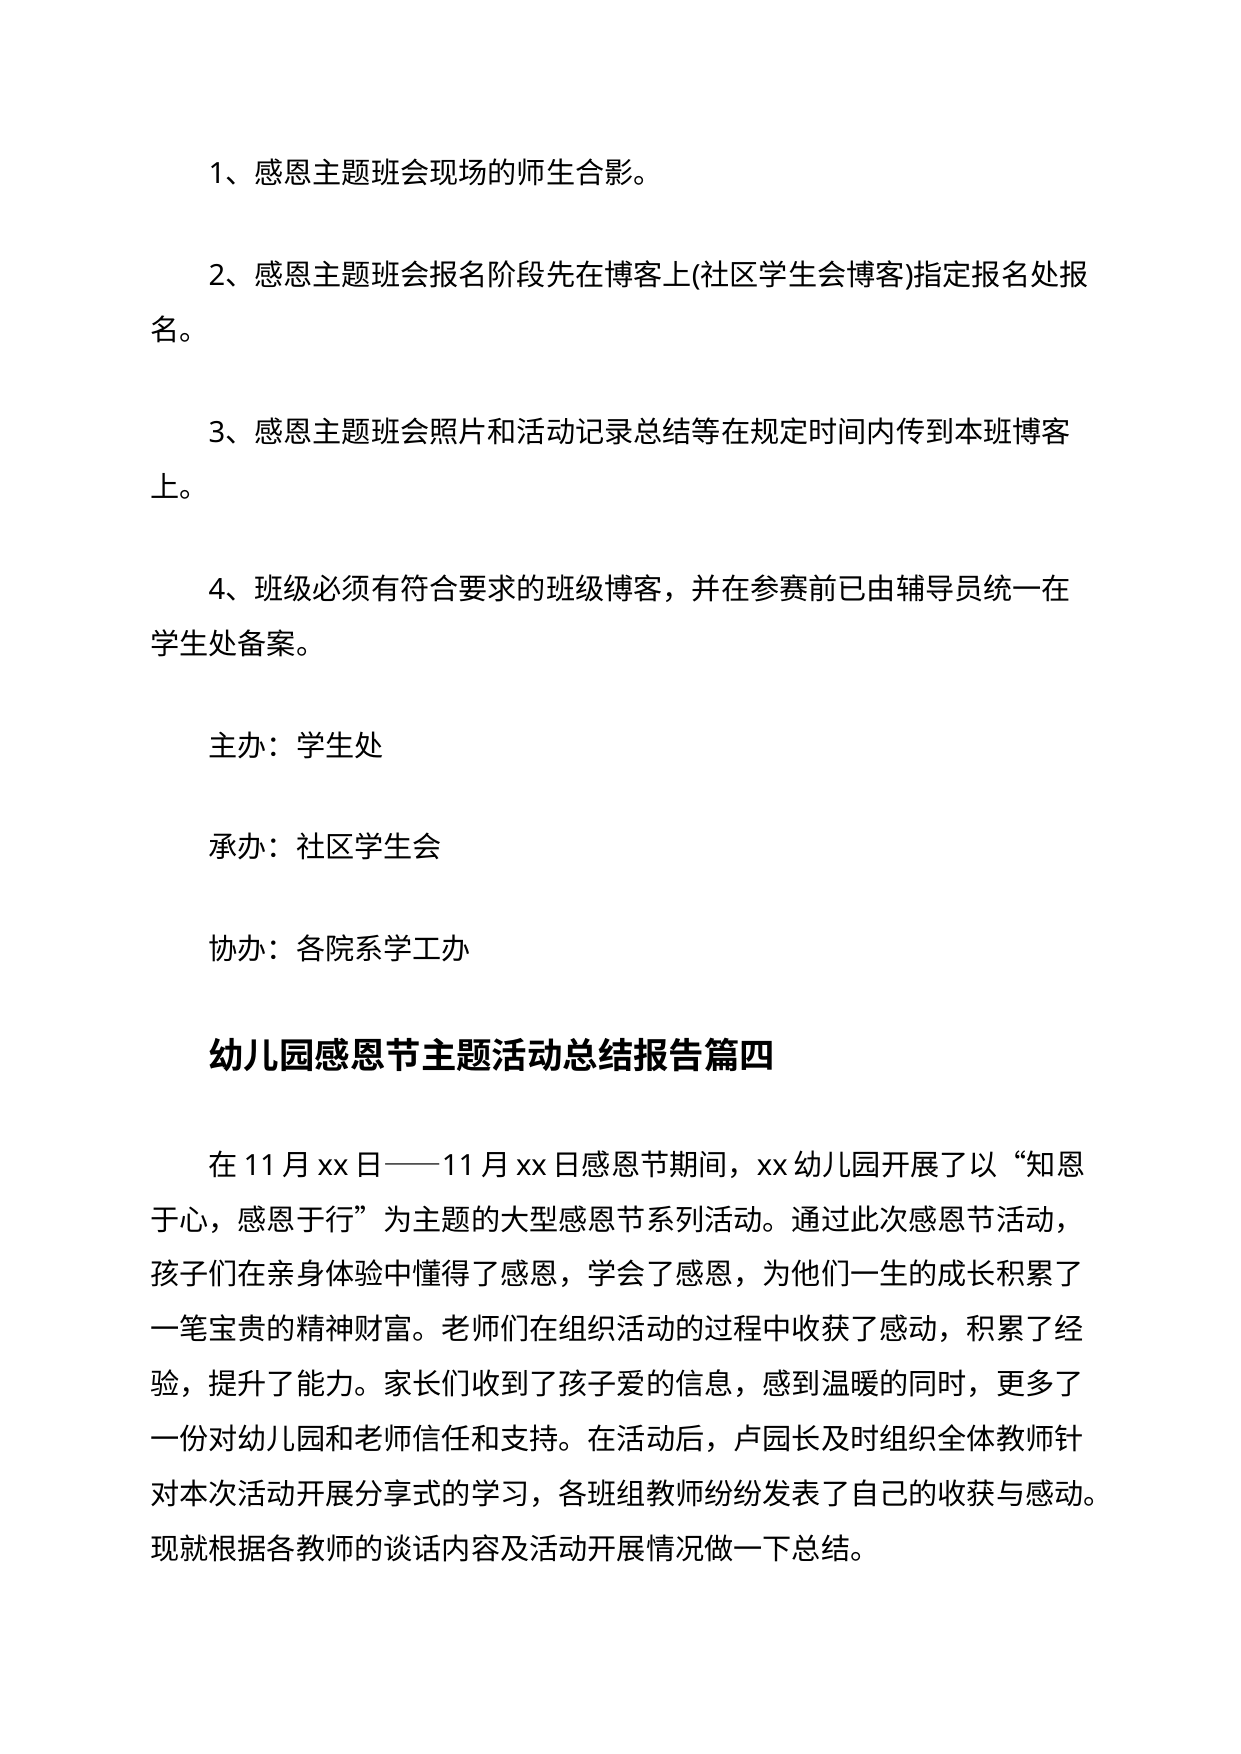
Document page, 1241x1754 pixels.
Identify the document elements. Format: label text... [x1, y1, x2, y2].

text 主办：学生处 [150, 722, 1090, 764]
text 协办：各院系学工办 [150, 926, 1090, 968]
text 4、班级必须有符合要求的班级博客，并在参赛前已由辅导员统一在学生处备案。 [150, 566, 1090, 663]
text 1、感恩主题班会现场的师生合影。 [150, 150, 1090, 192]
text 幼儿园感恩节主题活动总结报告篇四 [150, 1028, 1090, 1079]
text 3、感恩主题班会照片和活动记录总结等在规定时间内传到本班博客上。 [150, 409, 1090, 506]
text 承办：社区学生会 [150, 824, 1090, 866]
text 在11月xx日——11月xx日感恩节期间，xx幼儿园开展了以“知恩于心，感恩于行”为主题的大型感恩节系列活动。通过此次感恩节活动，孩子们在亲身体验中懂得了感恩，学会了感恩，为他们一生的成长积累了一笔宝贵的精神财富。老师们在组织活动的过程中收获了感动，积累了经验，提升了能力。家长们收到了孩子爱的信息，感到温暖的同时，更多了一份对幼儿园和老师信任和支持。在活动后，卢园长及时组织全体教师针对本次活动开展分享式的学习，各班组教师纷纷发表了自己的收获与感动。现就根据各教师的谈话内容及活动开展情况做一下总结。 [150, 1141, 1090, 1568]
text 2、感恩主题班会报名阶段先在博客上(社区学生会博客)指定报名处报名。 [150, 252, 1090, 349]
